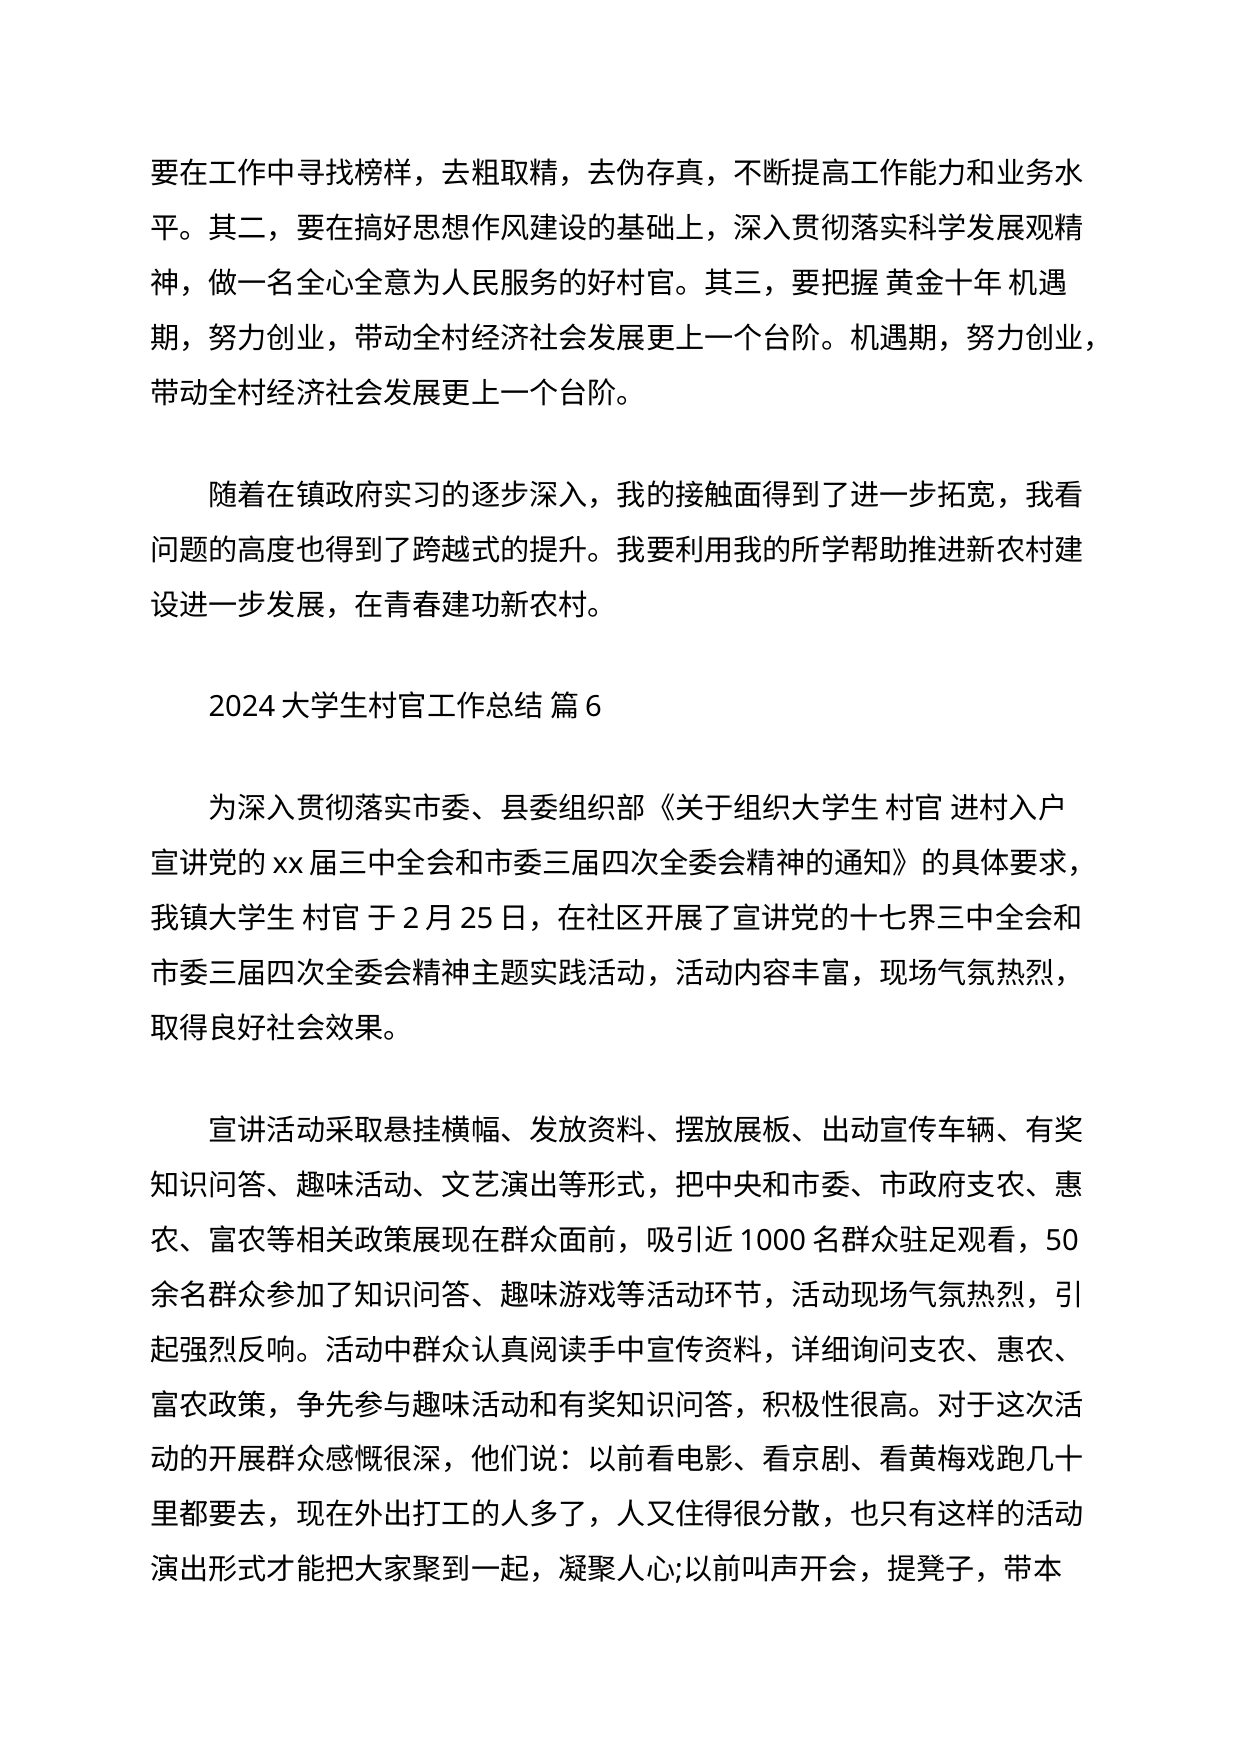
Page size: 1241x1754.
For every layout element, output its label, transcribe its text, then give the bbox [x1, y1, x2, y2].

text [150, 1106, 1090, 1588]
text 随着在镇政府实习的逐步深入，我的接触面得到了进一步拓宽，我看问题的高度也得到了跨越式的提升。我要利用我的所学帮助推进新农村建设进一步发展，在青春建功新农村。 [150, 471, 1090, 623]
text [150, 150, 1090, 412]
text 为深入贯彻落实市委、县委组织部《关于组织大学生 村官 进村入户宣讲党的xx届三中全会和市委三届四次全委会精神的通知》的具体要求，我镇大学生 村官 于2月25日，在社区开展了宣讲党的十七界三中全会和市委三届四次全委会精神主题实践活动，活动内容丰富，现场气氛热烈，取得良好社会效果。 [150, 785, 1090, 1047]
text 2024大学生村官工作总结 篇6 [150, 683, 1090, 725]
